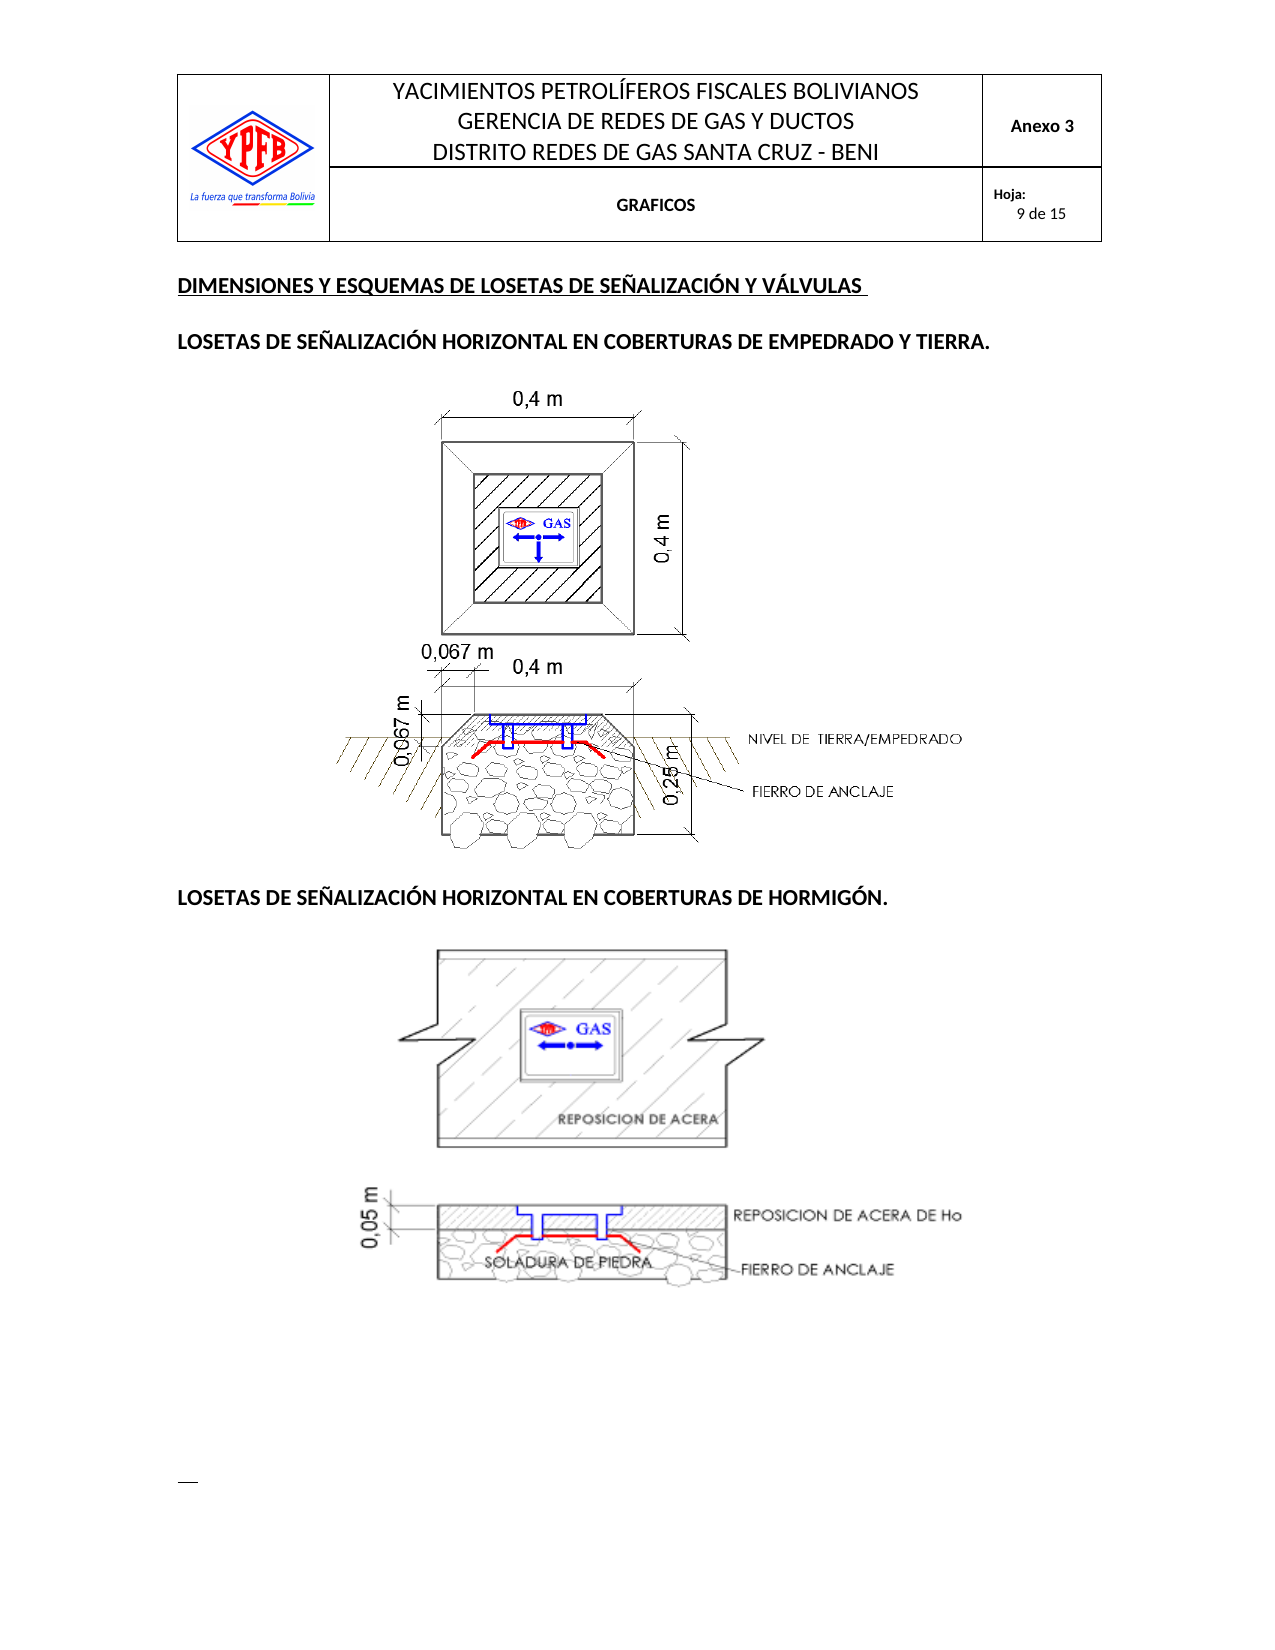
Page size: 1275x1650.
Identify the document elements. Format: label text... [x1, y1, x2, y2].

picture [301, 938, 974, 1289]
picture [301, 382, 974, 855]
text LOSETAS DE SEÑALIZACIÓN HORIZONTAL EN COBERTURAS DE HORMIGÓN. [177, 883, 1098, 911]
picture [188, 105, 316, 211]
text DIMENSIONES Y ESQUEMAS DE LOSETAS DE SEÑALIZACIÓN Y VÁLVULAS [177, 271, 1098, 299]
text LOSETAS DE SEÑALIZACIÓN HORIZONTAL EN COBERTURAS DE EMPEDRADO Y TIERRA. [177, 327, 1098, 355]
